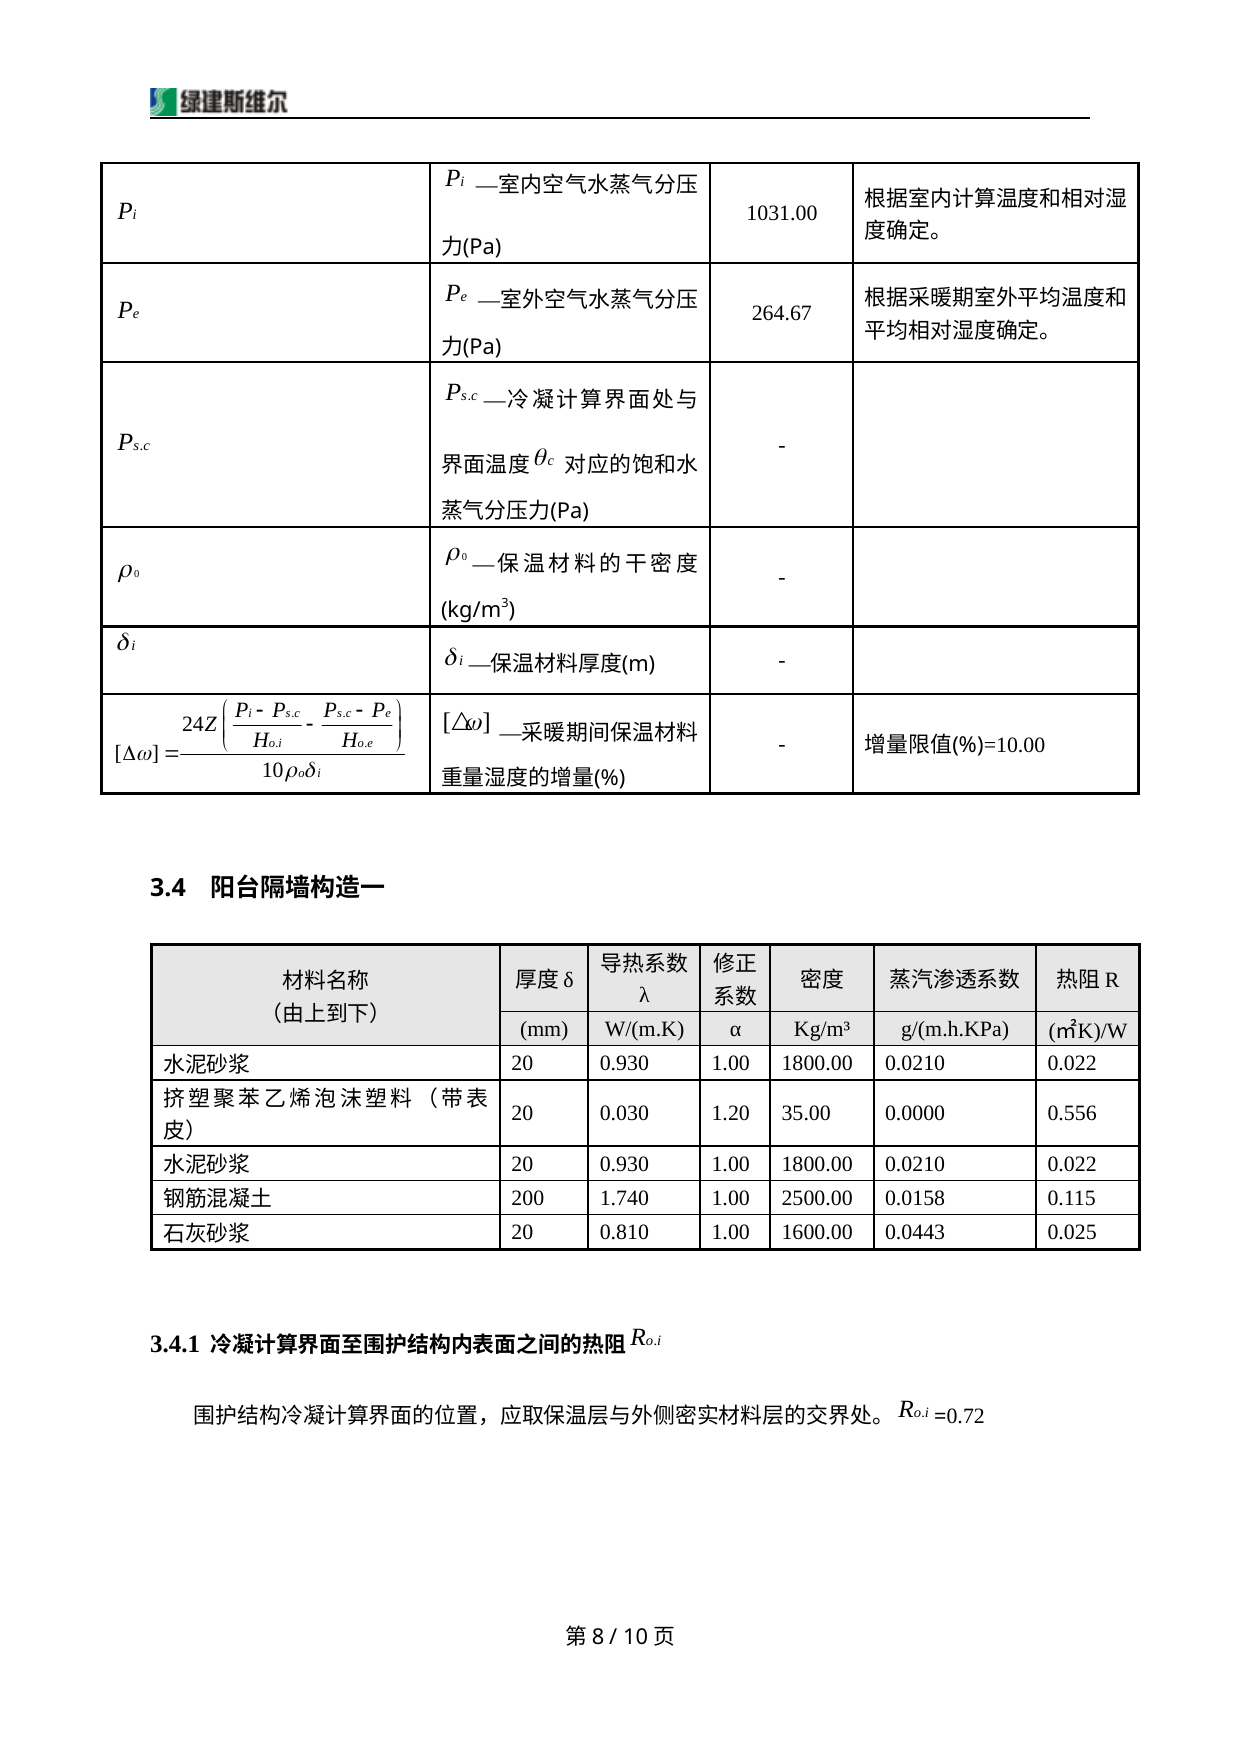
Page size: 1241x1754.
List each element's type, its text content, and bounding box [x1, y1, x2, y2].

table_cell —采暖期间保温材料重量湿度的增量(%) [431, 695, 709, 792]
table_cell - [711, 363, 852, 526]
table_cell W/(m.K) [589, 1012, 699, 1045]
table_cell 挤塑聚苯乙烯泡沫塑料（带表皮） [153, 1081, 499, 1145]
table_cell - [711, 528, 852, 625]
table_header 密度 [771, 946, 873, 1011]
table_cell (mm) [501, 1012, 587, 1045]
table_cell —冷凝计算界面处与界面温度 对应的饱和水蒸气分压力(Pa) [431, 363, 709, 526]
table_cell 0.810 [589, 1215, 699, 1248]
table_cell - [711, 695, 852, 792]
table_cell 20 [501, 1147, 587, 1179]
subtitle 阳台隔墙构造一 [150, 853, 1090, 918]
table_cell 增量限值(%)=10.00 [854, 695, 1137, 792]
table_cell 1.740 [589, 1181, 699, 1213]
table_cell 0.115 [1037, 1181, 1138, 1213]
table_cell [854, 363, 1137, 526]
table_cell 35.00 [771, 1081, 873, 1145]
table_header 热阻R [1037, 946, 1138, 1011]
table_cell 1.00 [701, 1046, 769, 1079]
table_header 厚度δ [501, 946, 587, 1011]
table_cell [854, 628, 1137, 692]
table_cell Kg/m³ [771, 1012, 873, 1045]
table_cell 0.0443 [875, 1215, 1035, 1248]
table_cell 20 [501, 1215, 587, 1248]
table_cell —保温材料的干密度(kg/m3) [431, 528, 709, 625]
table_header 蒸汽渗透系数 [875, 946, 1035, 1011]
table_cell 根据室内计算温度和相对湿度确定。 [854, 164, 1137, 262]
table_cell 石灰砂浆 [153, 1215, 499, 1248]
table_cell [854, 528, 1137, 625]
table_cell 0.556 [1037, 1081, 1138, 1145]
table_cell 20 [501, 1081, 587, 1145]
table_header 材料名称 （由上到下） [153, 946, 499, 1045]
table_header 修正系数 [701, 946, 769, 1011]
table_cell 0.022 [1037, 1046, 1138, 1079]
table_cell 1031.00 [711, 164, 852, 262]
table_cell [103, 264, 429, 361]
table_cell 200 [501, 1181, 587, 1213]
table_cell 0.930 [589, 1147, 699, 1179]
picture [150, 88, 291, 116]
table_cell 1600.00 [771, 1215, 873, 1248]
table_cell α [701, 1012, 769, 1045]
table_cell 1.00 [701, 1181, 769, 1213]
table_cell [103, 628, 429, 692]
table_cell 0.022 [1037, 1147, 1138, 1179]
table_cell [103, 164, 429, 262]
table_cell 水泥砂浆 [153, 1046, 499, 1079]
table_cell [103, 528, 429, 625]
table_cell 2500.00 [771, 1181, 873, 1213]
table_cell —室内空气水蒸气分压力(Pa) [431, 164, 709, 262]
table_cell —保温材料厚度(m) [431, 628, 709, 692]
table_cell 根据采暖期室外平均温度和平均相对湿度确定。 [854, 264, 1137, 361]
table_cell g/(m.h.KPa) [875, 1012, 1035, 1045]
table_cell 1800.00 [771, 1147, 873, 1179]
table_cell 1.00 [701, 1147, 769, 1179]
table_cell 0.930 [589, 1046, 699, 1079]
subtitle 冷凝计算界面至围护结构内表面之间的热阻 [150, 1308, 1090, 1373]
table_cell [103, 363, 429, 526]
table_cell 水泥砂浆 [153, 1147, 499, 1179]
table_cell [103, 695, 429, 792]
table_cell 0.0210 [875, 1147, 1035, 1179]
table_cell 0.0158 [875, 1181, 1035, 1213]
table_cell 0.0210 [875, 1046, 1035, 1079]
table_header 导热系数λ [589, 946, 699, 1011]
list 围护结构冷凝计算界面的位置，应取保温层与外侧密实材料层的交界处。=0.72 [150, 1379, 1090, 1444]
table_cell 1.00 [701, 1215, 769, 1248]
table_cell —室外空气水蒸气分压力(Pa) [431, 264, 709, 361]
table_cell 1800.00 [771, 1046, 873, 1079]
table_cell 0.025 [1037, 1215, 1138, 1248]
table_cell 264.67 [711, 264, 852, 361]
table_cell 钢筋混凝土 [153, 1181, 499, 1213]
table_cell (㎡K)/W [1037, 1012, 1138, 1045]
table_cell 0.030 [589, 1081, 699, 1145]
table_cell 20 [501, 1046, 587, 1079]
table_cell 0.0000 [875, 1081, 1035, 1145]
table_cell 1.20 [701, 1081, 769, 1145]
table_cell - [711, 628, 852, 692]
